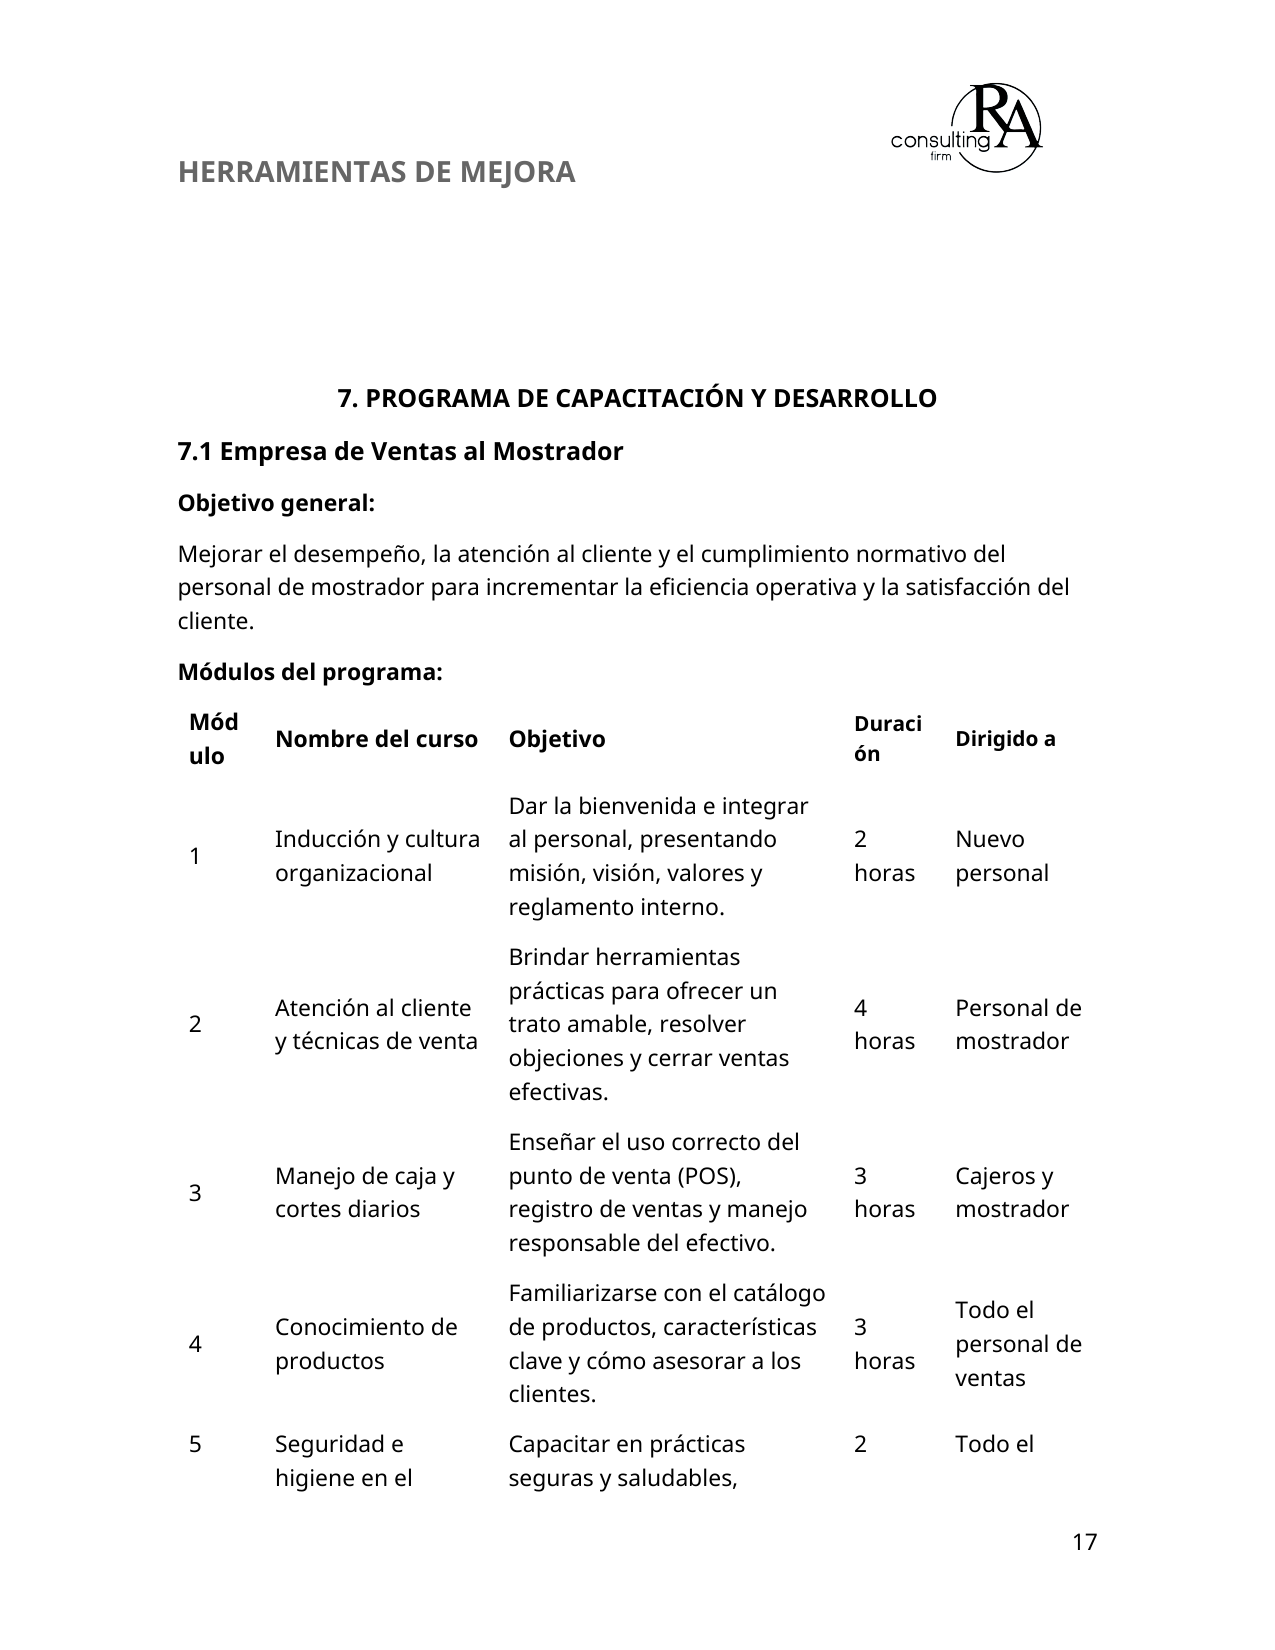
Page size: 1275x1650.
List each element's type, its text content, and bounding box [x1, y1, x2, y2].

text Módulos del programa: [177, 656, 1098, 687]
text Objetivo general: [177, 487, 1098, 518]
table_cell Todo el personal [944, 1429, 1098, 1493]
table_cell Enseñar el uso correcto del punto de venta (POS), registro de ventas y manejo responsable del efectivo. [497, 1126, 843, 1277]
table_cell 2 horas [843, 790, 944, 941]
text 7. PROGRAMA DE CAPACITACIÓN Y DESARROLLO [177, 380, 1098, 414]
table_cell 3 horas [843, 1126, 944, 1277]
table_cell Nuevo personal [944, 790, 1098, 941]
table_cell Personal de mostrador [944, 941, 1098, 1126]
table_cell 2 horas [843, 1429, 944, 1493]
table_cell Dar la bienvenida e integrar al personal, presentando misión, visión, valores y reglamento interno. [497, 790, 843, 941]
table_cell 3 [177, 1126, 264, 1277]
table_cell Atención al cliente y técnicas de venta [264, 941, 497, 1126]
table_header Duración [843, 706, 944, 790]
table_cell Todo el personal de ventas [944, 1277, 1098, 1428]
table_header Nombre del curso [264, 706, 497, 790]
table_cell 2 [177, 941, 264, 1126]
table_cell 1 [177, 790, 264, 941]
table_cell Manejo de caja y cortes diarios [264, 1126, 497, 1277]
text 7.1 Empresa de Ventas al Mostrador [177, 434, 1098, 468]
table_header Dirigido a [944, 706, 1098, 790]
table_header Objetivo [497, 706, 843, 790]
table_cell 4 horas [843, 941, 944, 1126]
table_cell 4 [177, 1277, 264, 1428]
table_header Módulo [177, 706, 264, 790]
table_cell Conocimiento de productos [264, 1277, 497, 1428]
table_cell Seguridad e higiene en el trabajo (NOM-030-STPS-2009) [264, 1429, 497, 1493]
picture [879, 73, 1054, 183]
table_cell 3 horas [843, 1277, 944, 1428]
table_cell 5 [177, 1429, 264, 1493]
table_cell Familiarizarse con el catálogo de productos, características clave y cómo asesorar a los clientes. [497, 1277, 843, 1428]
table_cell Inducción y cultura organizacional [264, 790, 497, 941]
table_cell Cajeros y mostrador [944, 1126, 1098, 1277]
text Mejorar el desempeño, la atención al cliente y el cumplimiento normativo del personal de mostrador para incrementar la eficiencia operativa y la satisfacción del cliente. [177, 538, 1098, 636]
table_cell Brindar herramientas prácticas para ofrecer un trato amable, resolver objeciones y cerrar ventas efectivas. [497, 941, 843, 1126]
table_cell Capacitar en prácticas seguras y saludables, prevención de accidentes y cumplimiento de normas mexicanas. [497, 1429, 843, 1493]
